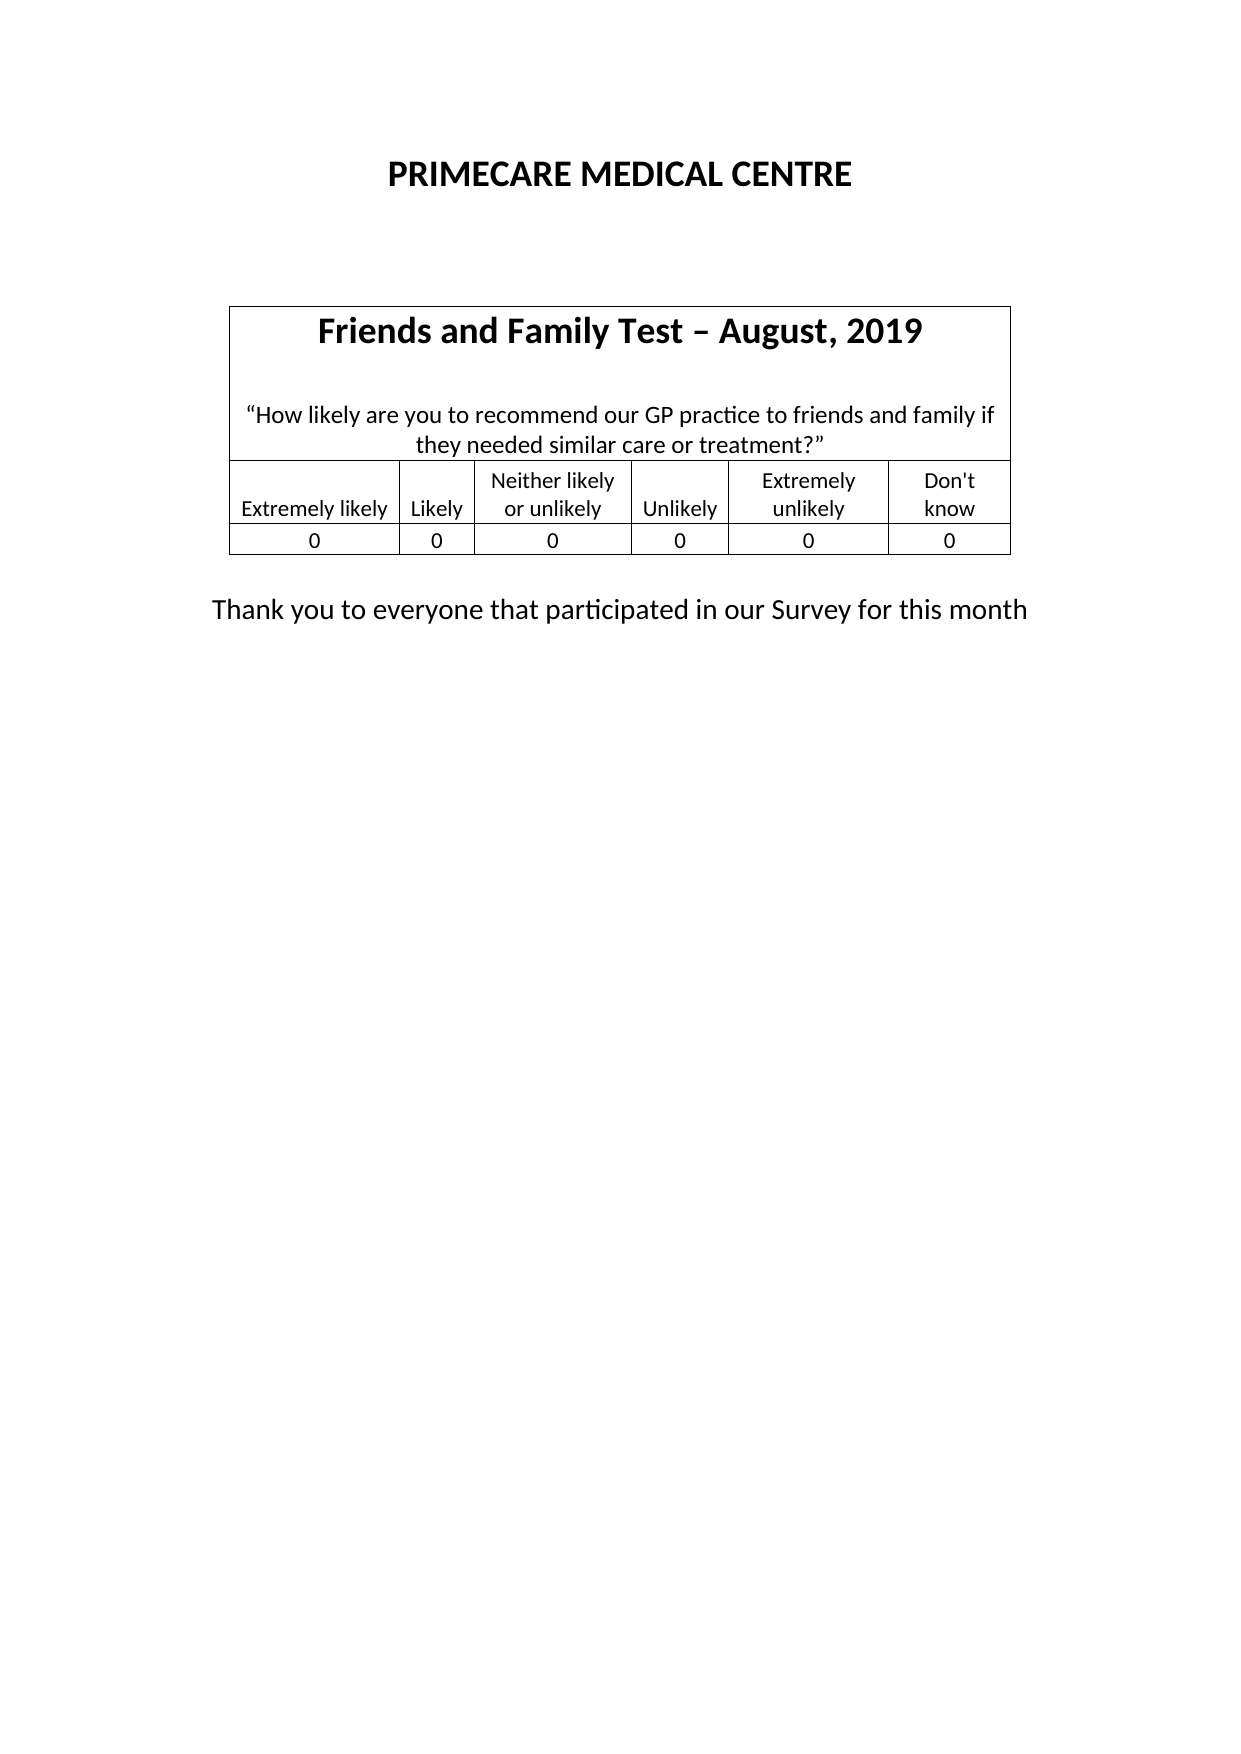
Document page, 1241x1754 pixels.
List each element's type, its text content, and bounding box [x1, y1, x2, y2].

table_cell 0 [729, 524, 888, 554]
table_cell 0 [400, 524, 474, 554]
table_cell 0 [230, 524, 399, 554]
text Thank you to everyone that participated in our Survey for this month [150, 591, 1090, 627]
text PRIMECARE MEDICAL CENTRE [150, 150, 1090, 196]
table_cell Extremely likely [230, 461, 399, 522]
table_cell Don't know [889, 461, 1010, 522]
table_header Friends and Family Test – August, 2019 “How likely are you to recommend our GP practice to friends and family if they needed similar care or treatment?” [230, 307, 1010, 460]
table_cell Neither likely or unlikely [475, 461, 631, 522]
table_cell Unlikely [632, 461, 728, 522]
table_cell Extremely unlikely [729, 461, 888, 522]
table_cell 0 [475, 524, 631, 554]
table_cell Likely [400, 461, 474, 522]
table_cell 0 [889, 524, 1010, 554]
table_cell 0 [632, 524, 728, 554]
